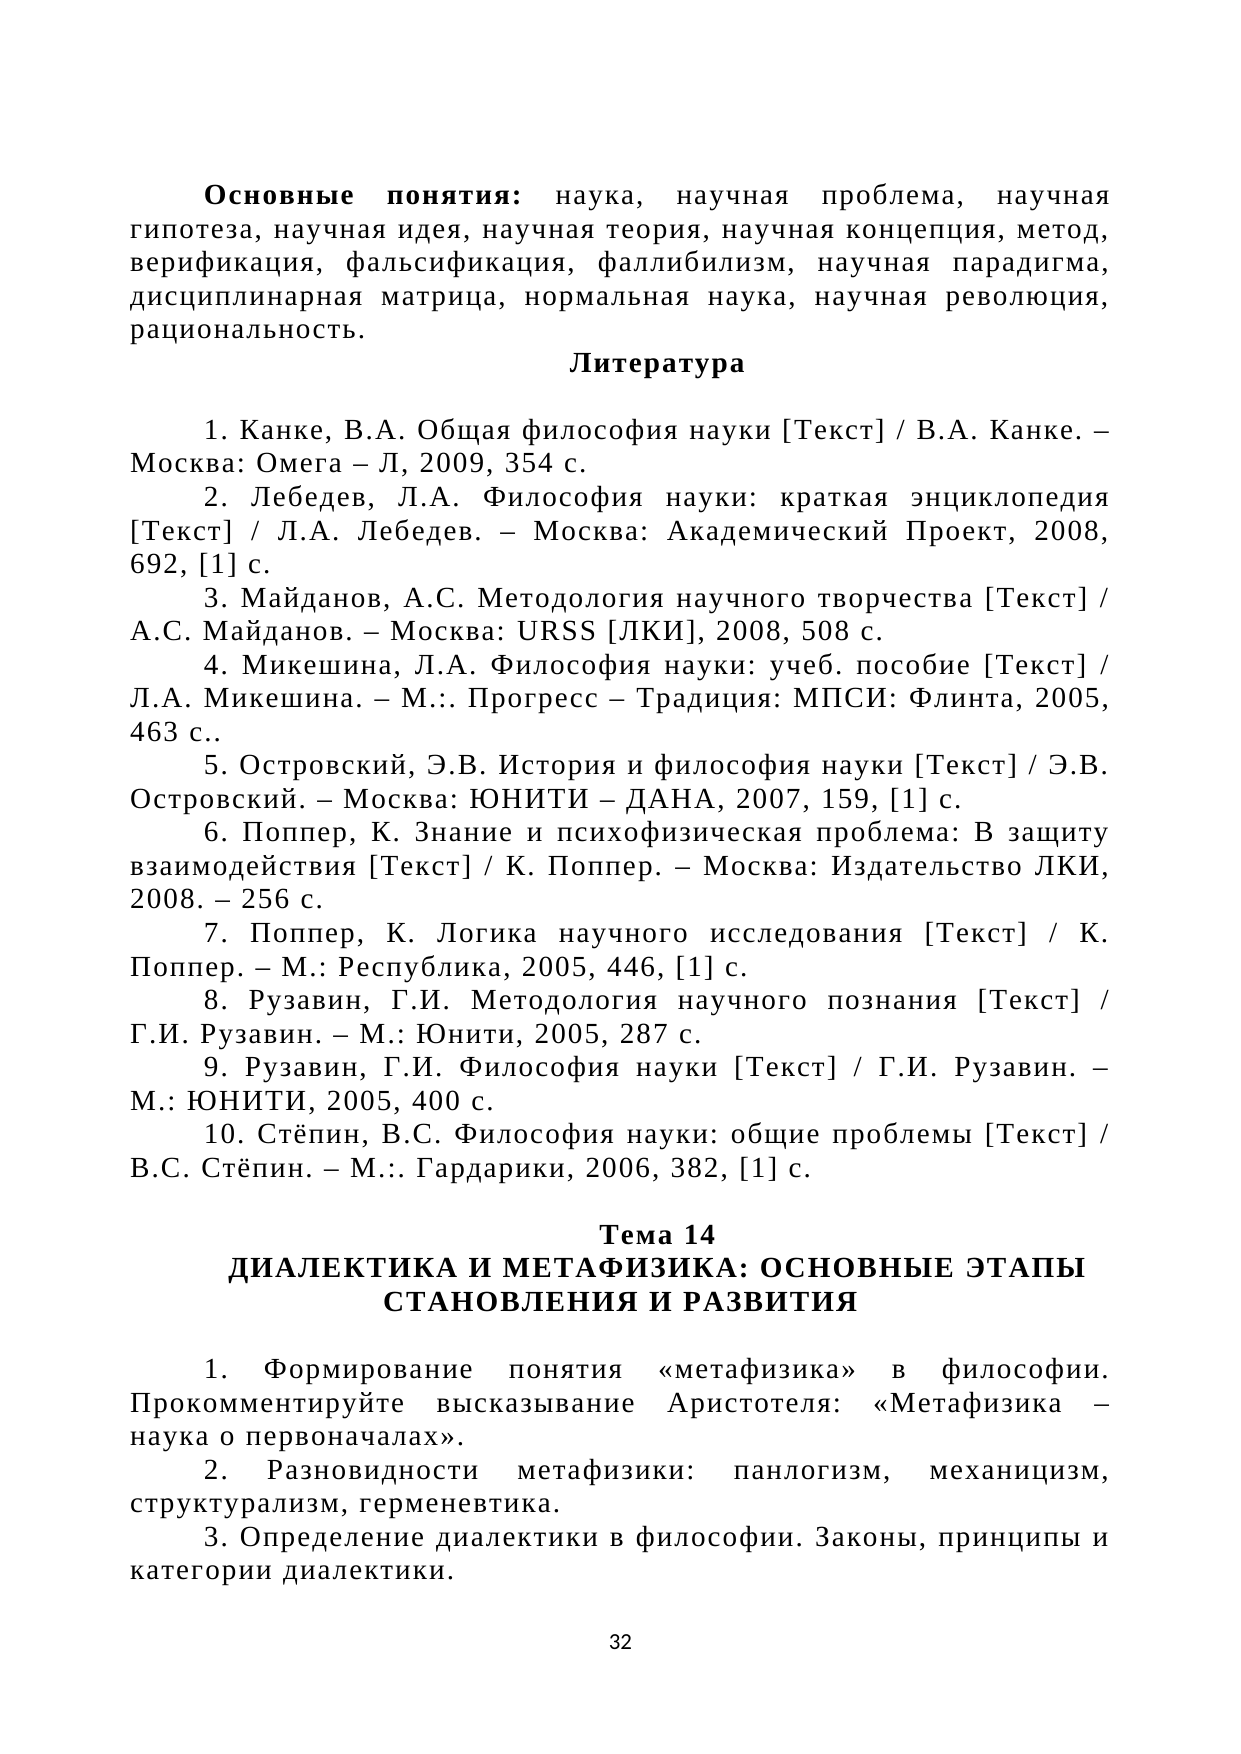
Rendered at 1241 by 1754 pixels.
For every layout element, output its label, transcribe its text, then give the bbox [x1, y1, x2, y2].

text ДИАЛЕКТИКА И МЕТАФИЗИКА: ОСНОВНЫЕ ЭТАПЫ СТАНОВЛЕНИЯ И РАЗВИТИЯ [130, 1251, 1110, 1318]
text 2. Лебедев, Л.А. Философия науки: краткая энциклопедия [Текст] / Л.А. Лебедев. – Москва: Академический Проект, 2008, 692, [1] с. [130, 479, 1110, 580]
text 9. Рузавин, Г.И. Философия науки [Текст] / Г.И. Рузавин. – М.: ЮНИТИ, 2005, 400 с. [130, 1049, 1110, 1116]
text 7. Поппер, К. Логика научного исследования [Текст] / К. Поппер. – М.: Республика, 2005, 446, [1] с. [130, 915, 1110, 982]
text 10. Стёпин, В.С. Философия науки: общие проблемы [Текст] / В.С. Стёпин. – М.:. Гардарики, 2006, 382, [1] с. [130, 1116, 1110, 1183]
text 3. Определение диалектики в философии. Законы, принципы и категории диалектики. [130, 1519, 1110, 1586]
text 3. Майданов, А.С. Методология научного творчества [Текст] / А.С. Майданов. – Москва: URSS [ЛКИ], 2008, 508 с. [130, 580, 1110, 647]
text 5. Островский, Э.В. История и философия науки [Текст] / Э.В. Островский. – Москва: ЮНИТИ – ДАНА, 2007, 159, [1] с. [130, 747, 1110, 814]
text Тема 14 [130, 1217, 1110, 1251]
text Литература [130, 345, 1110, 378]
text 8. Рузавин, Г.И. Методология научного познания [Текст] / Г.И. Рузавин. – М.: Юнити, 2005, 287 с. [130, 982, 1110, 1049]
text 1. Канке, В.А. Общая философия науки [Текст] / В.А. Канке. – Москва: Омега – Л, 2009, 354 с. [130, 412, 1110, 479]
text 2. Разновидности метафизики: панлогизм, механицизм, структурализм, герменевтика. [130, 1452, 1110, 1519]
text 6. Поппер, К. Знание и психофизическая проблема: В защиту взаимодействия [Текст] / К. Поппер. – Москва: Издательство ЛКИ, 2008. – 256 с. [130, 814, 1110, 915]
text 1. Формирование понятия «метафизика» в философии. Прокомментируйте высказывание Аристотеля: «Метафизика – наука о первоначалах». [130, 1351, 1110, 1452]
text Основные понятия: наука, научная проблема, научная гипотеза, научная идея, научная теория, научная концепция, метод, верификация, фальсификация, фаллибилизм, научная парадигма, дисциплинарная матрица, нормальная наука, научная революция, рациональность. [130, 177, 1110, 345]
text 4. Микешина, Л.А. Философия науки: учеб. пособие [Текст] / Л.А. Микешина. – М.:. Прогресс – Традиция: МПСИ: Флинта, 2005, 463 с.. [130, 647, 1110, 747]
